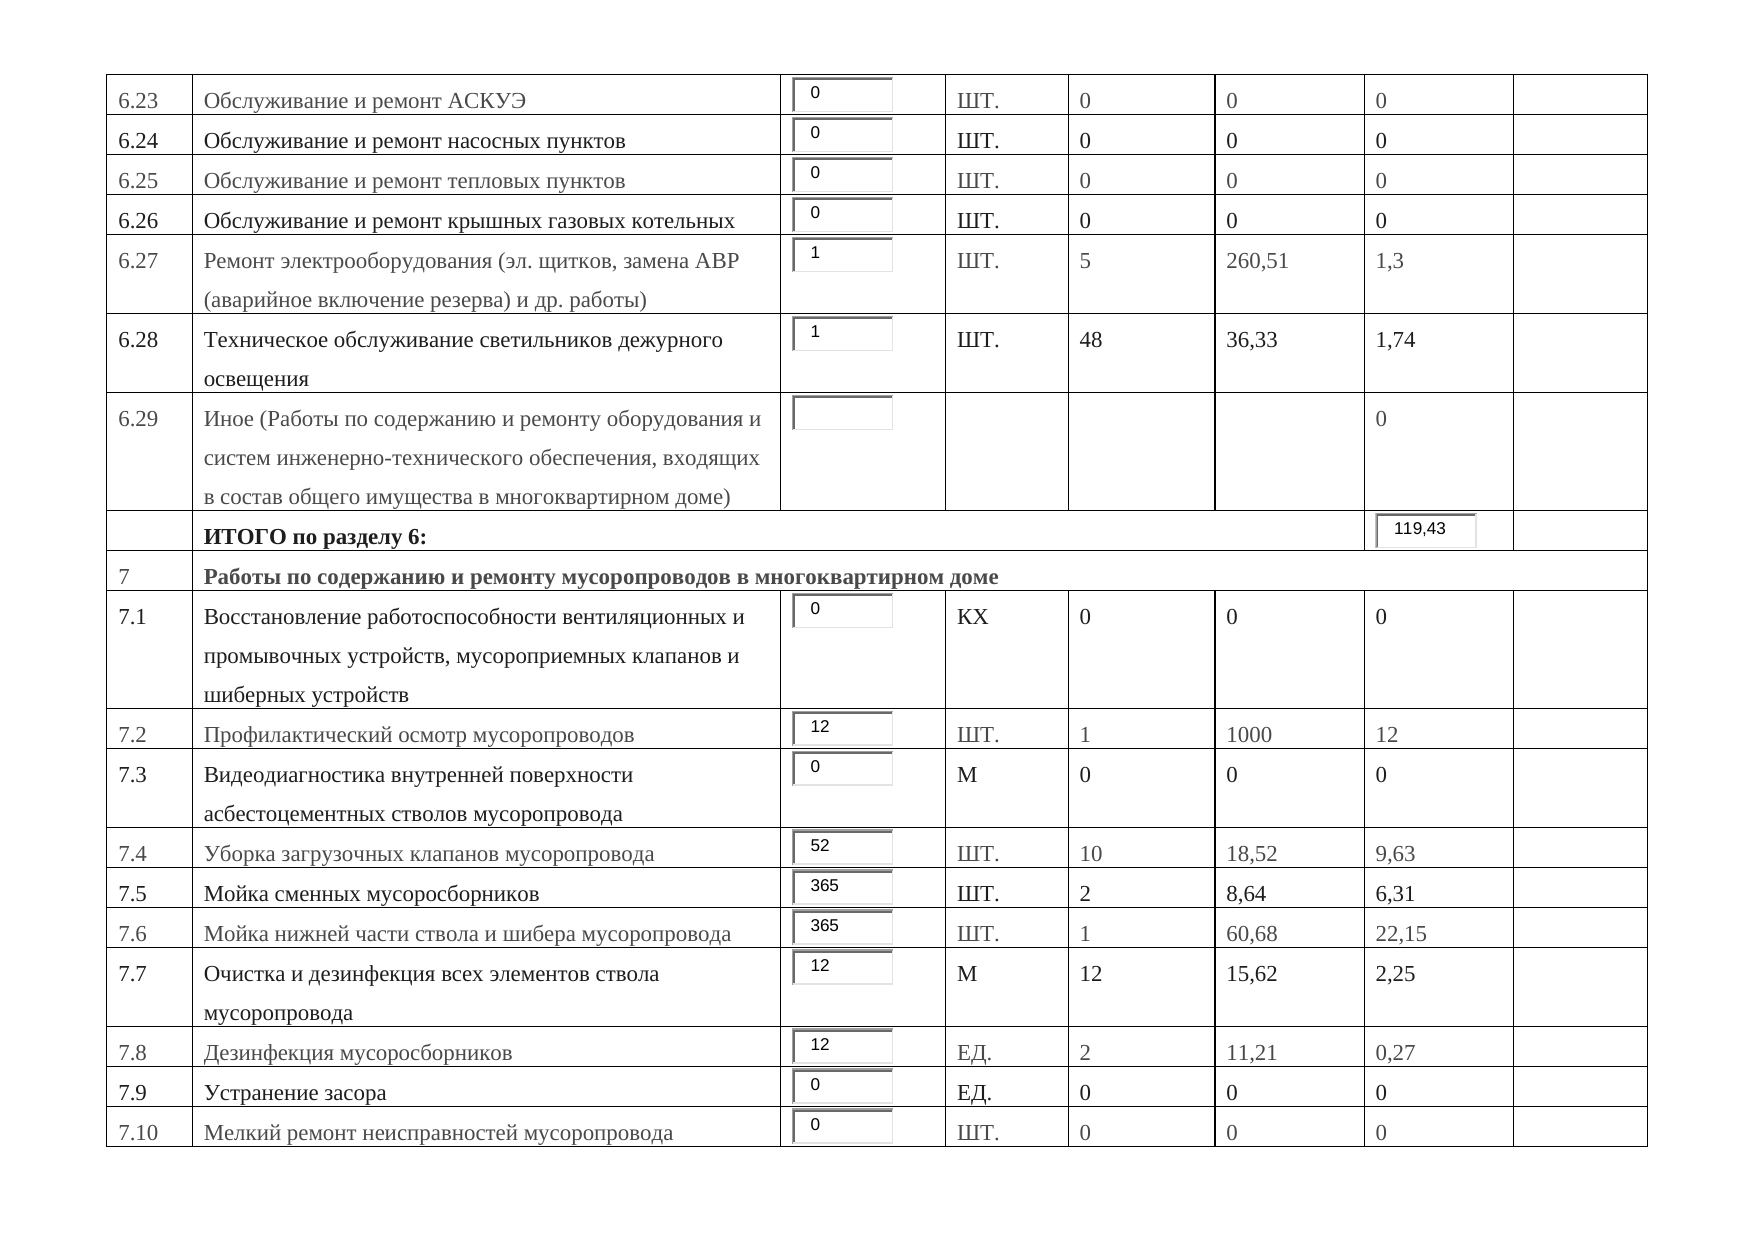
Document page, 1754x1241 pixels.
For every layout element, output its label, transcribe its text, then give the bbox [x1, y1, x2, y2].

table_cell 0 [1365, 591, 1513, 708]
table_cell Обслуживание и ремонт тепловых пунктов [193, 155, 780, 194]
table_cell Дезинфекция мусоросборников [193, 1027, 780, 1066]
table_cell 6.29 [107, 393, 192, 510]
table_cell [107, 511, 192, 550]
table_cell М [946, 749, 1068, 827]
table_cell [1514, 591, 1647, 708]
table_cell 1000 [1216, 709, 1364, 748]
table_cell 15,62 [1216, 948, 1364, 1026]
table_cell 7.7 [107, 948, 192, 1026]
table_cell 7.1 [107, 591, 192, 708]
table_cell 0 [1365, 115, 1513, 154]
table_cell ШТ. [946, 709, 1068, 748]
table_cell Профилактический осмотр мусоропроводов [193, 709, 780, 748]
table_cell 0 [1365, 749, 1513, 827]
table_cell 22,15 [1365, 908, 1513, 947]
table_cell [1514, 749, 1647, 827]
table_cell 1 [1069, 709, 1214, 748]
table_cell 48 [1069, 314, 1214, 392]
table_cell ШТ. [946, 314, 1068, 392]
table_cell Устранение засора [193, 1067, 780, 1106]
table_cell 6.24 [107, 115, 192, 154]
table_cell [946, 393, 1068, 510]
table_cell 6,31 [1365, 868, 1513, 907]
table_cell 1,74 [1365, 314, 1513, 392]
table_cell 0 [1365, 1107, 1513, 1146]
table_cell [781, 1067, 945, 1106]
table_cell ШТ. [946, 828, 1068, 867]
table_cell 10 [1069, 828, 1214, 867]
table_cell [781, 75, 945, 114]
table_cell 0 [1216, 1067, 1364, 1106]
table_cell 7.8 [107, 1027, 192, 1066]
table_cell [781, 1027, 945, 1066]
table_cell [781, 828, 945, 867]
table_cell 6.23 [107, 75, 192, 114]
table_cell 7.6 [107, 908, 192, 947]
table_cell Иное (Работы по содержанию и ремонту оборудования и систем инженерно-технического обеспечения, входящих в состав общего имущества в многоквартирном доме) [193, 393, 780, 510]
table_cell КХ [946, 591, 1068, 708]
table_cell Мелкий ремонт неисправностей мусоропровода [193, 1107, 780, 1146]
table_cell 7.9 [107, 1067, 192, 1106]
table_cell [1069, 393, 1214, 510]
table_cell 6.27 [107, 235, 192, 313]
table_cell 6.26 [107, 195, 192, 234]
table_cell ШТ. [946, 115, 1068, 154]
table_cell 60,68 [1216, 908, 1364, 947]
table_cell 0 [1069, 115, 1214, 154]
table_cell 0 [1216, 155, 1364, 194]
table_cell Ремонт электрооборудования (эл. щитков, замена АВР (аварийное включение резерва) и др. работы) [193, 235, 780, 313]
table_cell [1514, 709, 1647, 748]
table_cell 1 [1069, 908, 1214, 947]
table_cell ШТ. [946, 868, 1068, 907]
table_cell 0 [1365, 1067, 1513, 1106]
table_cell 0 [1069, 591, 1214, 708]
table_cell 0,27 [1365, 1027, 1513, 1066]
table_cell ЕД. [946, 1067, 1068, 1106]
table_cell 0 [1365, 155, 1513, 194]
table_cell 0 [1216, 749, 1364, 827]
table_cell 9,63 [1365, 828, 1513, 867]
table_cell [781, 115, 945, 154]
table_cell [1514, 868, 1647, 907]
table_cell 260,51 [1216, 235, 1364, 313]
table_cell Уборка загрузочных клапанов мусоропровода [193, 828, 780, 867]
table_cell 2,25 [1365, 948, 1513, 1026]
table_cell Мойка нижней части ствола и шибера мусоропровода [193, 908, 780, 947]
table_cell [781, 235, 945, 313]
table_cell 0 [1069, 1107, 1214, 1146]
table_cell 7.4 [107, 828, 192, 867]
table_cell [1216, 393, 1364, 510]
table_cell 0 [1069, 195, 1214, 234]
table_cell [1514, 235, 1647, 313]
table_cell 0 [1069, 75, 1214, 114]
table_cell 11,21 [1216, 1027, 1364, 1066]
table_cell 0 [1365, 393, 1513, 510]
table_cell М [946, 948, 1068, 1026]
table_cell [1514, 511, 1647, 550]
table_cell [781, 591, 945, 708]
table_cell 2 [1069, 868, 1214, 907]
table_cell Техническое обслуживание светильников дежурного освещения [193, 314, 780, 392]
table_cell 0 [1216, 591, 1364, 708]
table_cell [781, 908, 945, 947]
table_cell 8,64 [1216, 868, 1364, 907]
table_cell Обслуживание и ремонт крышных газовых котельных [193, 195, 780, 234]
table_cell Очистка и дезинфекция всех элементов ствола мусоропровода [193, 948, 780, 1026]
table_cell 1,3 [1365, 235, 1513, 313]
table_cell [1514, 1027, 1647, 1066]
table_cell [1514, 393, 1647, 510]
table_cell [1514, 195, 1647, 234]
table_cell 5 [1069, 235, 1214, 313]
table_cell [781, 749, 945, 827]
table_cell [1514, 155, 1647, 194]
table_cell 0 [1365, 195, 1513, 234]
table_cell [781, 195, 945, 234]
table_cell ШТ. [946, 235, 1068, 313]
table_cell [781, 155, 945, 194]
table_cell Обслуживание и ремонт АСКУЭ [193, 75, 780, 114]
table_cell Видеодиагностика внутренней поверхности асбестоцементных стволов мусоропровода [193, 749, 780, 827]
table_cell ШТ. [946, 1107, 1068, 1146]
table_cell 6.25 [107, 155, 192, 194]
table_cell [1514, 314, 1647, 392]
table_cell 2 [1069, 1027, 1214, 1066]
table_cell 0 [1216, 115, 1364, 154]
table_cell [781, 709, 945, 748]
table_cell [1365, 511, 1513, 550]
table_cell 7 [107, 551, 192, 590]
table_cell ИТОГО по разделу 6: [193, 511, 1364, 550]
table_cell 0 [1216, 1107, 1364, 1146]
table_cell [781, 314, 945, 392]
table_cell Работы по содержанию и ремонту мусоропроводов в многоквартирном доме [193, 551, 1647, 590]
table_cell 7.2 [107, 709, 192, 748]
table_cell [1514, 908, 1647, 947]
table_cell Мойка сменных мусоросборников [193, 868, 780, 907]
table_cell [1514, 115, 1647, 154]
table_cell 7.3 [107, 749, 192, 827]
table_cell [781, 1107, 945, 1146]
table_cell [1514, 1067, 1647, 1106]
table_cell ШТ. [946, 195, 1068, 234]
table_cell 0 [1216, 75, 1364, 114]
table_cell ЕД. [946, 1027, 1068, 1066]
table_cell 6.28 [107, 314, 192, 392]
table_cell 18,52 [1216, 828, 1364, 867]
table_cell 7.5 [107, 868, 192, 907]
table_cell 0 [1365, 75, 1513, 114]
table_cell 0 [1216, 195, 1364, 234]
table_cell [781, 393, 945, 510]
table_cell Обслуживание и ремонт насосных пунктов [193, 115, 780, 154]
table_cell [781, 948, 945, 1026]
table_cell 7.10 [107, 1107, 192, 1146]
table_cell 0 [1069, 155, 1214, 194]
table_cell Восстановление работоспособности вентиляционных и промывочных устройств, мусороприемных клапанов и шиберных устройств [193, 591, 780, 708]
table_cell 12 [1365, 709, 1513, 748]
table_cell 0 [1069, 1067, 1214, 1106]
table_cell ШТ. [946, 155, 1068, 194]
table_cell [781, 868, 945, 907]
table_cell 36,33 [1216, 314, 1364, 392]
table_cell [1514, 75, 1647, 114]
table_cell 12 [1069, 948, 1214, 1026]
table_cell ШТ. [946, 75, 1068, 114]
table_cell ШТ. [946, 908, 1068, 947]
table_cell [1514, 948, 1647, 1026]
table_cell [1514, 828, 1647, 867]
table_cell 0 [1069, 749, 1214, 827]
table_cell [1514, 1107, 1647, 1146]
